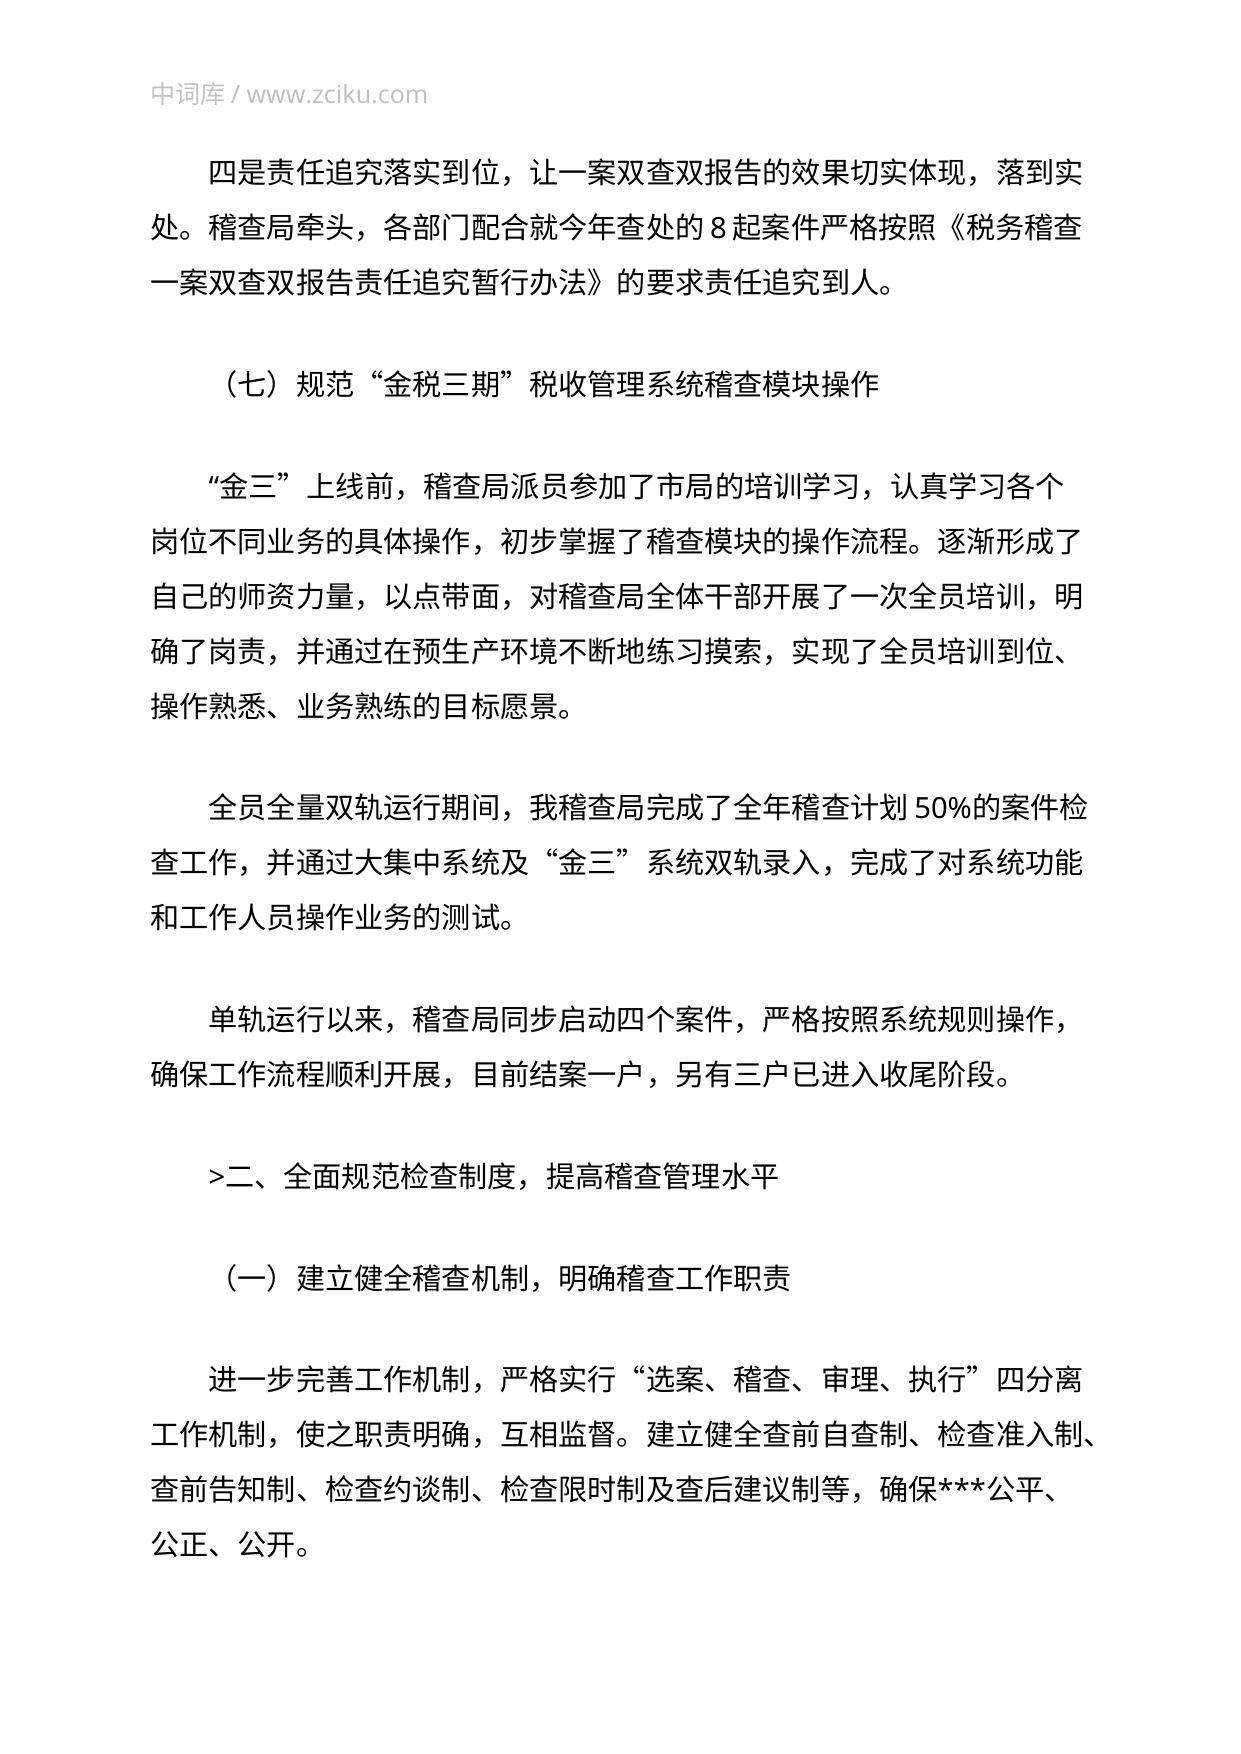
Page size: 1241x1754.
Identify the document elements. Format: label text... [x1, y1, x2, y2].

text “金三”上线前，稽查局派员参加了市局的培训学习，认真学习各个岗位不同业务的具体操作，初步掌握了稽查模块的操作流程。逐渐形成了自己的师资力量，以点带面，对稽查局全体干部开展了一次全员培训，明确了岗责，并通过在预生产环境不断地练习摸索，实现了全员培训到位、操作熟悉、业务熟练的目标愿景。 [150, 463, 1090, 725]
text （一）建立健全稽查机制，明确稽查工作职责 [150, 1255, 1090, 1297]
text （七）规范“金税三期”税收管理系统稽查模块操作 [150, 362, 1090, 404]
text 单轨运行以来，稽查局同步启动四个案件，严格按照系统规则操作，确保工作流程顺利开展，目前结案一户，另有三户已进入收尾阶段。 [150, 997, 1090, 1094]
text 进一步完善工作机制，严格实行“选案、稽查、审理、执行”四分离工作机制，使之职责明确，互相监督。建立健全查前自查制、检查准入制、查前告知制、检查约谈制、检查限时制及查后建议制等，确保***公平、公正、公开。 [150, 1357, 1090, 1564]
text >二、全面规范检查制度，提高稽查管理水平 [150, 1153, 1090, 1196]
text 四是责任追究落实到位，让一案双查双报告的效果切实体现，落到实处。稽查局牵头，各部门配合就今年查处的8起案件严格按照《税务稽查一案双查双报告责任追究暂行办法》的要求责任追究到人。 [150, 150, 1090, 302]
text 全员全量双轨运行期间，我稽查局完成了全年稽查计划50%的案件检查工作，并通过大集中系统及“金三”系统双轨录入，完成了对系统功能和工作人员操作业务的测试。 [150, 785, 1090, 937]
